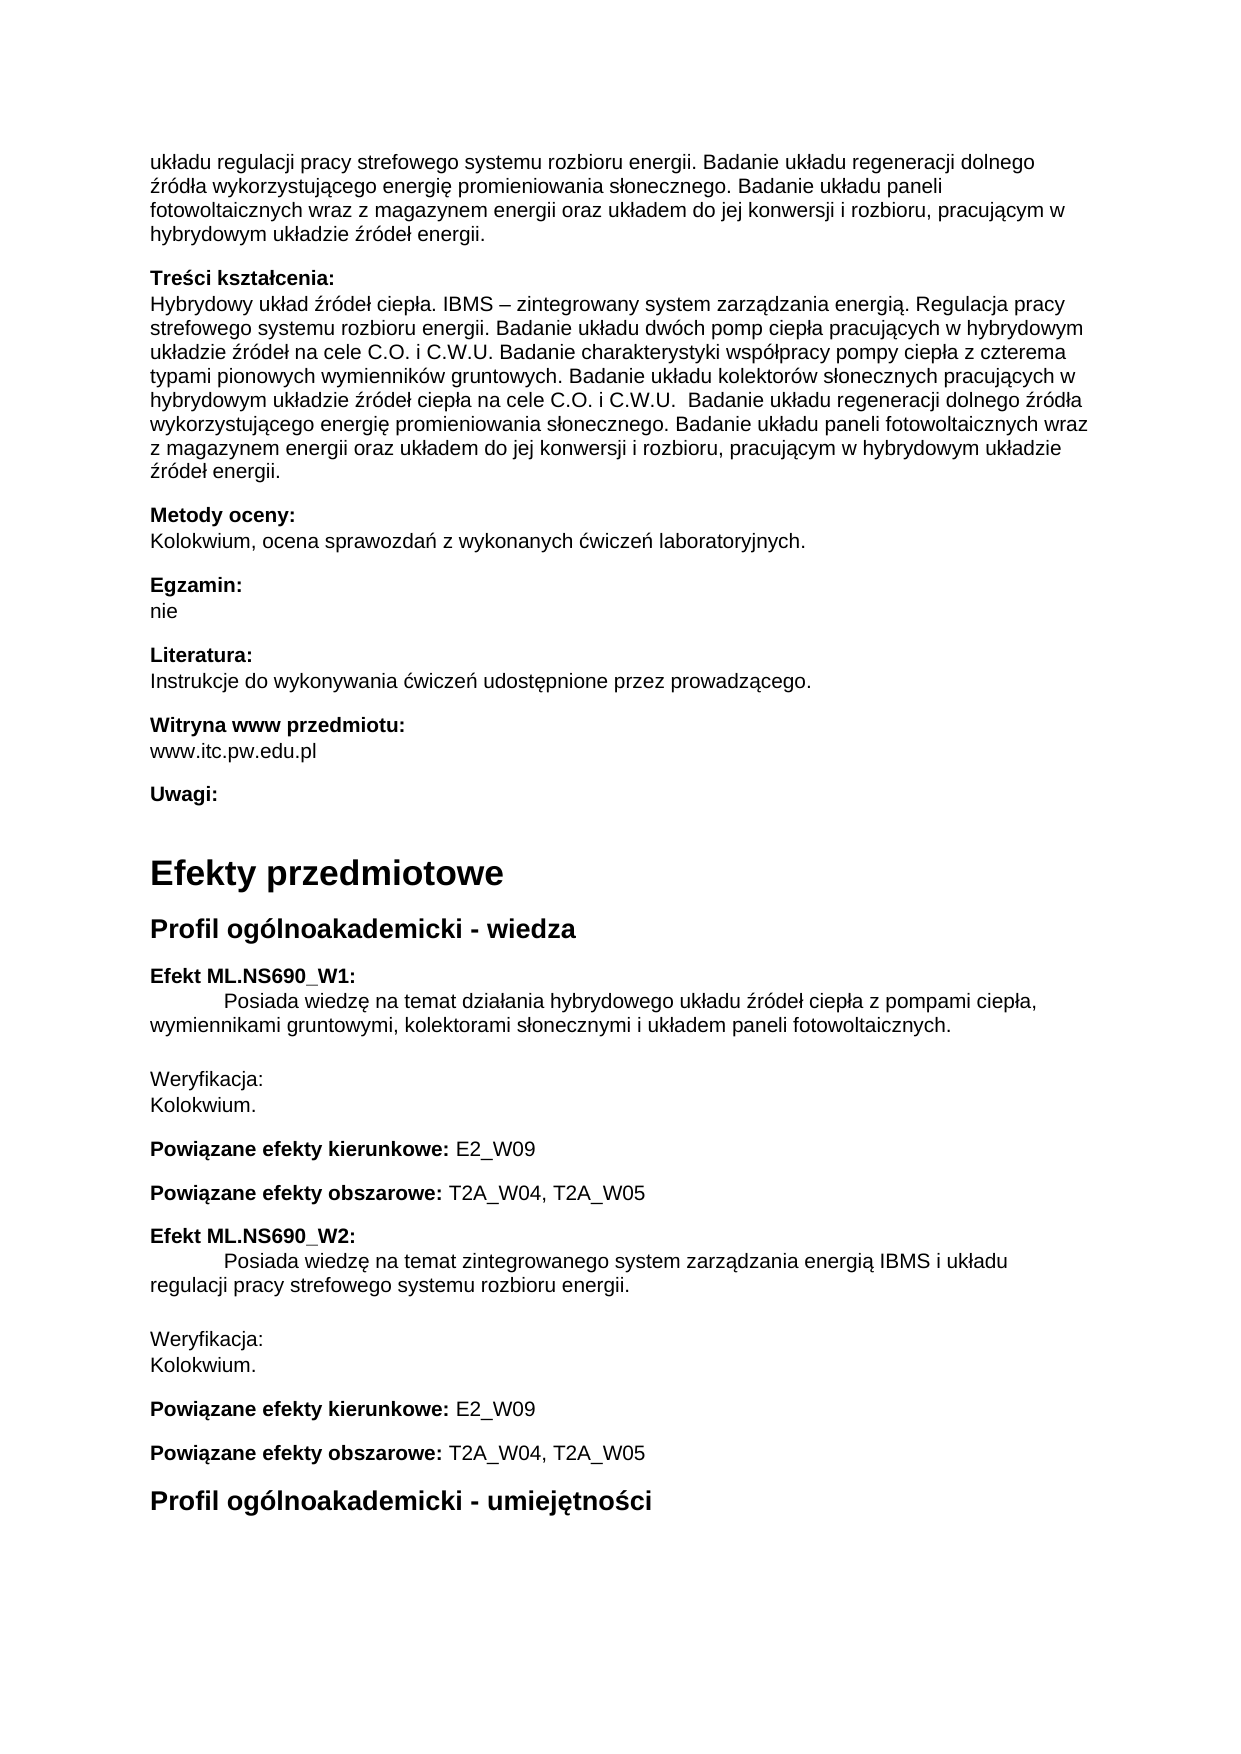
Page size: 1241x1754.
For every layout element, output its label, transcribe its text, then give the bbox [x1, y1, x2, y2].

text Efekt ML.NS690_W1: [150, 964, 1090, 988]
text Weryfikacja: [150, 1067, 1090, 1091]
text Powiązane efekty obszarowe: T2A_W04, T2A_W05 [150, 1441, 1090, 1465]
text www.itc.pw.edu.pl [150, 738, 1090, 762]
text Kolokwium. [150, 1353, 1090, 1377]
text Treści kształcenia: [150, 266, 1090, 289]
text Efekt ML.NS690_W2: [150, 1224, 1090, 1248]
text Uwagi: [150, 782, 1090, 806]
text Weryfikacja: [150, 1327, 1090, 1351]
text nie [150, 599, 1090, 623]
text Egzamin: [150, 573, 1090, 597]
text Hybrydowy układ źródeł ciepła. IBMS – zintegrowany system zarządzania energią. Regulacja pracy strefowego systemu rozbioru energii. Badanie układu dwóch pomp ciepła pracujących w hybrydowym układzie źródeł na cele C.O. i C.W.U. Badanie charakterystyki współpracy pompy ciepła z czterema typami pionowych wymienników gruntowych. Badanie układu kolektorów słonecznych pracujących w hybrydowym układzie źródeł ciepła na cele C.O. i C.W.U. Badanie układu regeneracji dolnego źródła wykorzystującego energię promieniowania słonecznego. Badanie układu paneli fotowoltaicznych wraz z magazynem energii oraz układem do jej konwersji i rozbioru, pracującym w hybrydowym układzie źródeł energii. [150, 292, 1090, 483]
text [150, 150, 1090, 246]
text Powiązane efekty kierunkowe: E2_W09 [150, 1397, 1090, 1421]
subtitle Efekty przedmiotowe [150, 852, 1090, 893]
text Instrukcje do wykonywania ćwiczeń udostępnione przez prowadzącego. [150, 669, 1090, 693]
text Metody oceny: [150, 503, 1090, 527]
text Witryna www przedmiotu: [150, 712, 1090, 736]
subtitle Profil ogólnoakademicki - wiedza [150, 913, 1090, 944]
text Kolokwium, ocena sprawozdań z wykonanych ćwiczeń laboratoryjnych. [150, 529, 1090, 553]
text Literatura: [150, 643, 1090, 667]
text Posiada wiedzę na temat działania hybrydowego układu źródeł ciepła z pompami ciepła, wymiennikami gruntowymi, kolektorami słonecznymi i układem paneli fotowoltaicznych. [150, 989, 1090, 1061]
subtitle Profil ogólnoakademicki - umiejętności [150, 1484, 1090, 1516]
text Kolokwium. [150, 1093, 1090, 1117]
text Powiązane efekty kierunkowe: E2_W09 [150, 1137, 1090, 1161]
text Powiązane efekty obszarowe: T2A_W04, T2A_W05 [150, 1180, 1090, 1204]
text Posiada wiedzę na temat zintegrowanego system zarządzania energią IBMS i układu regulacji pracy strefowego systemu rozbioru energii. [150, 1249, 1090, 1321]
